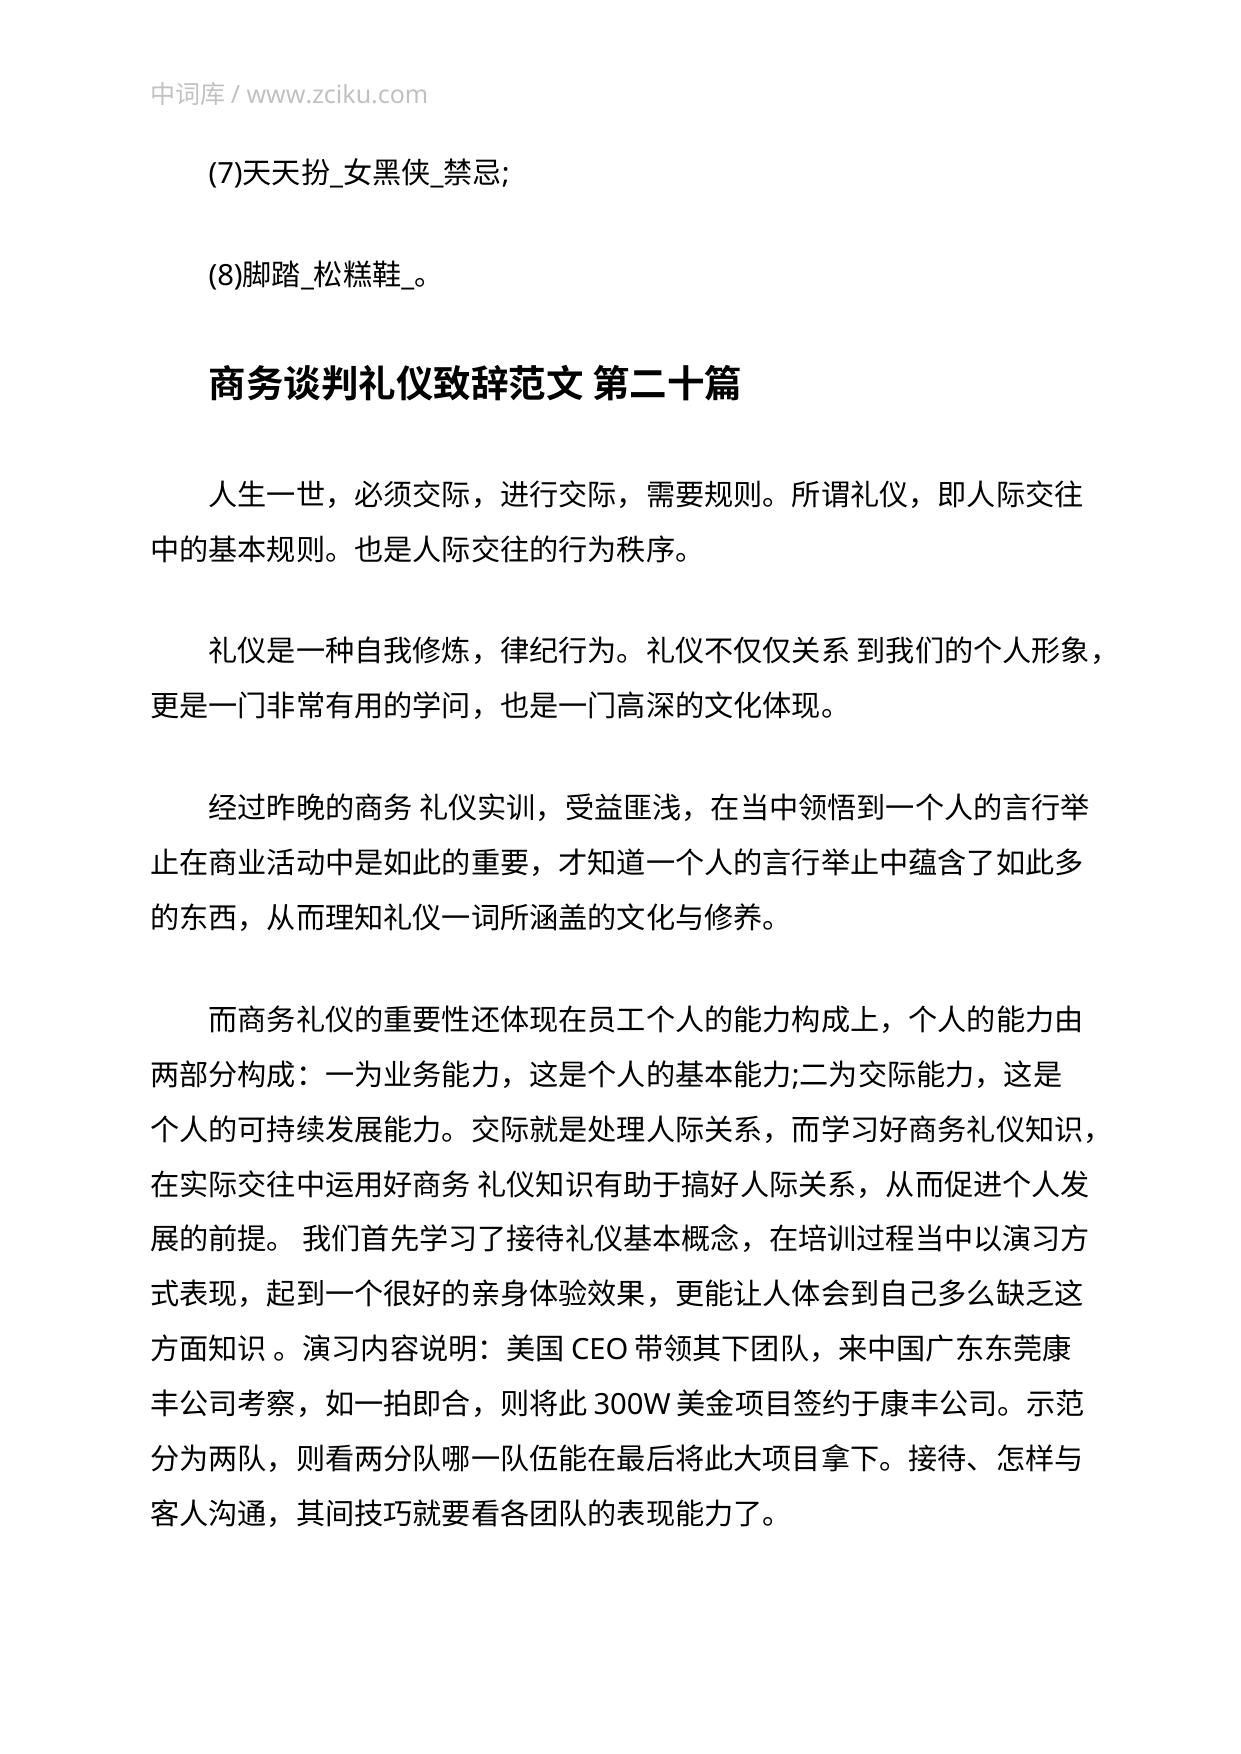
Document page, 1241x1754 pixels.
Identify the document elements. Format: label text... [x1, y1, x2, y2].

text (8)脚踏_松糕鞋_。 [150, 252, 1090, 294]
text 而商务礼仪的重要性还体现在员工个人的能力构成上，个人的能力由两部分构成：一为业务能力，这是个人的基本能力;二为交际能力，这是个人的可持续发展能力。交际就是处理人际关系，而学习好商务礼仪知识，在实际交往中运用好商务 礼仪知识有助于搞好人际关系，从而促进个人发展的前提。 我们首先学习了接待礼仪基本概念，在培训过程当中以演习方式表现，起到一个很好的亲身体验效果，更能让人体会到自己多么缺乏这方面知识 。演习内容说明：美国CEO带领其下团队，来中国广东东莞康丰公司考察，如一拍即合，则将此300W美金项目签约于康丰公司。示范分为两队，则看两分队哪一队伍能在最后将此大项目拿下。接待、怎样与客人沟通，其间技巧就要看各团队的表现能力了。 [150, 996, 1090, 1533]
text 礼仪是一种自我修炼，律纪行为。礼仪不仅仅关系 到我们的个人形象，更是一门非常有用的学问，也是一门高深的文化体现。 [150, 628, 1090, 725]
text (7)天天扮_女黑侠_禁忌; [150, 150, 1090, 192]
text 人生一世，必须交际，进行交际，需要规则。所谓礼仪，即人际交往中的基本规则。也是人际交往的行为秩序。 [150, 471, 1090, 568]
text 经过昨晚的商务 礼仪实训，受益匪浅，在当中领悟到一个人的言行举止在商业活动中是如此的重要，才知道一个人的言行举止中蕴含了如此多的东西，从而理知礼仪一词所涵盖的文化与修养。 [150, 785, 1090, 937]
text 商务谈判礼仪致辞范文 第二十篇 [150, 354, 1090, 408]
